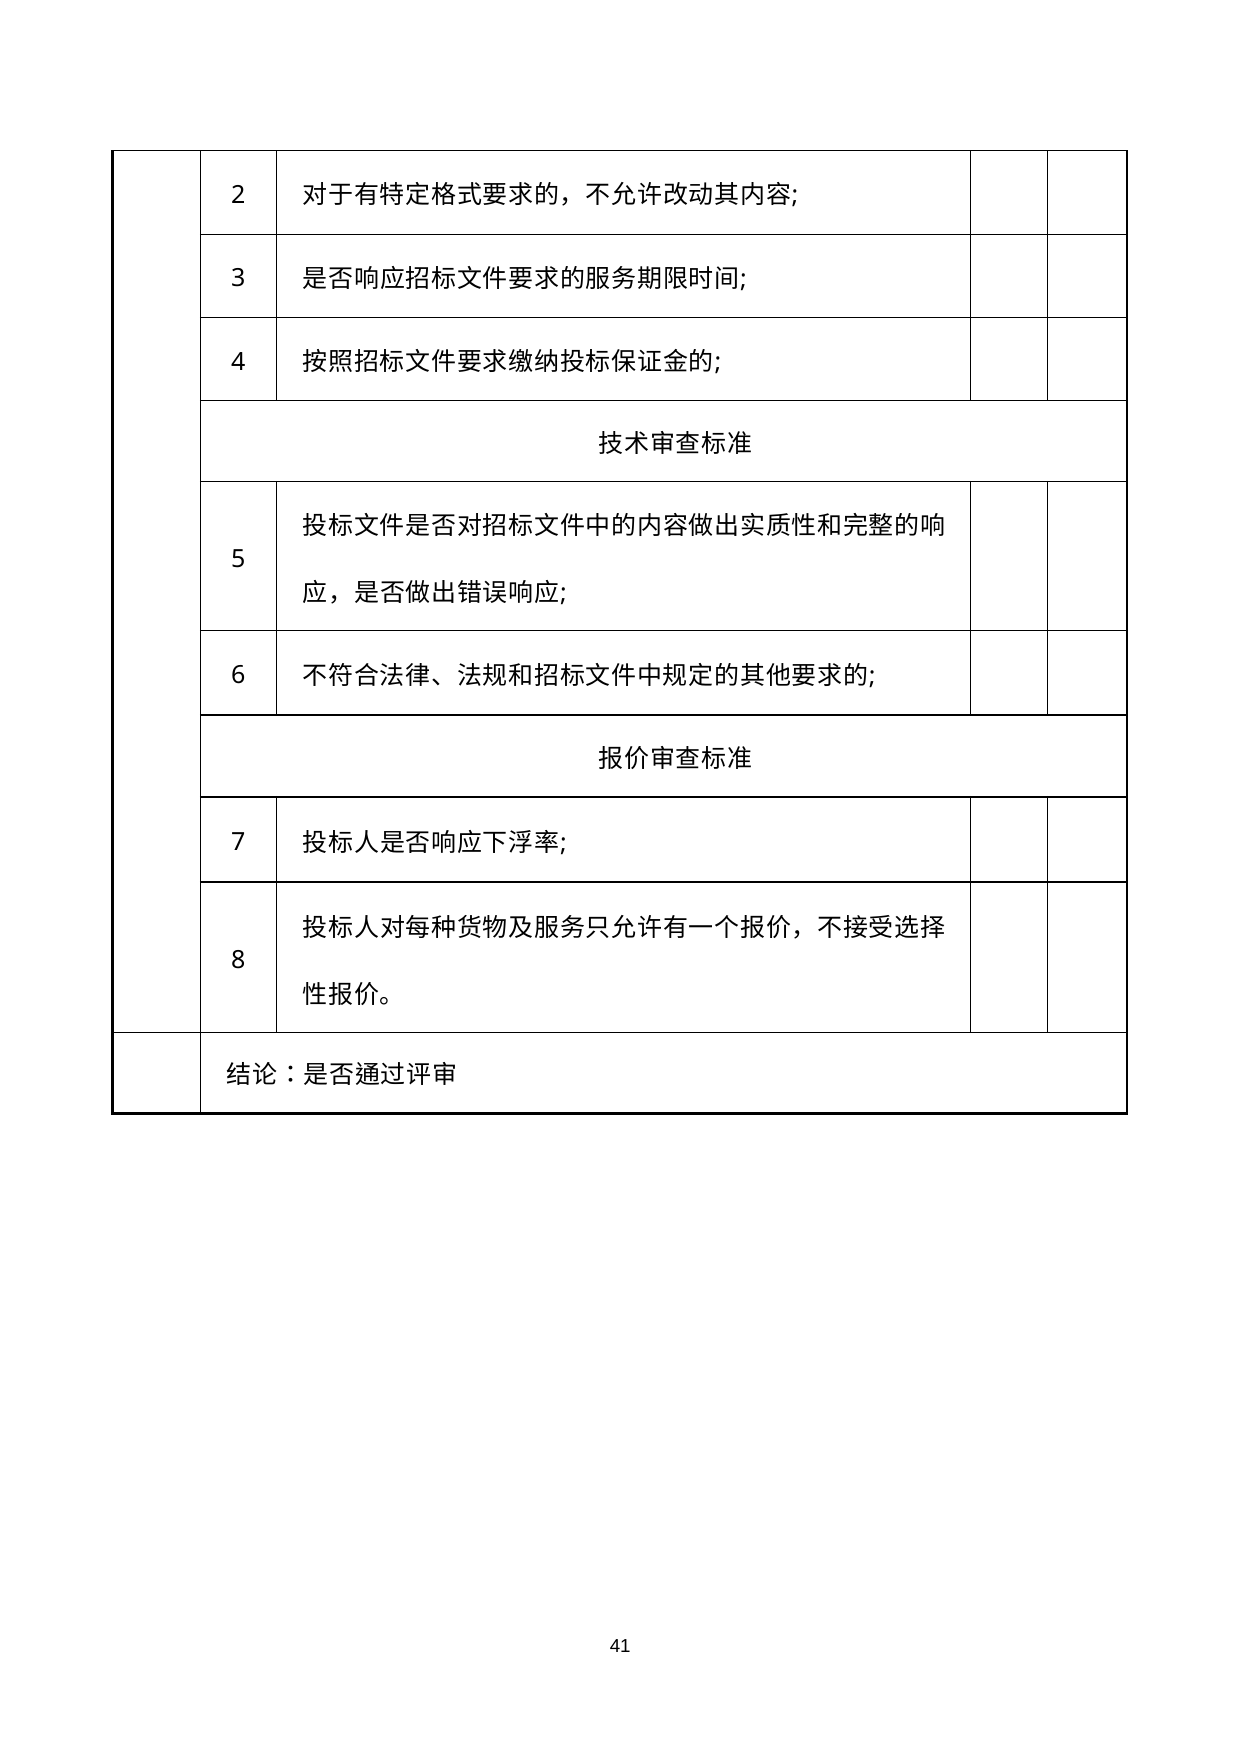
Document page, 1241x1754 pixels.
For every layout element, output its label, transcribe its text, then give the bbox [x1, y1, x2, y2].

table_cell 5 [201, 482, 276, 630]
table_cell 4 [201, 318, 276, 400]
table_cell 对于有特定格式要求的，不允许改动其内容; [277, 151, 970, 233]
table_cell 6 [201, 631, 276, 714]
table_cell 报价审查标准 [201, 716, 1126, 796]
table_cell [1048, 631, 1126, 714]
table_cell 3 [201, 235, 276, 317]
table_cell 投标人是否响应下浮率; [277, 798, 970, 881]
table_cell 投标人对每种货物及服务只允许有一个报价，不接受选择性报价。 [277, 883, 970, 1032]
table_cell 投标文件是否对招标文件中的内容做出实质性和完整的响应，是否做出错误响应; [277, 482, 970, 630]
table_cell [971, 631, 1047, 714]
table_cell [1048, 318, 1126, 400]
table_cell [971, 798, 1047, 881]
table_cell [971, 482, 1047, 630]
table_cell [1048, 235, 1126, 317]
table_cell [1048, 151, 1126, 233]
table_cell [1048, 798, 1126, 881]
table_cell 8 [201, 883, 276, 1032]
table_cell [114, 1033, 200, 1112]
table_cell [971, 151, 1047, 233]
table_cell 不符合法律、法规和招标文件中规定的其他要求的; [277, 631, 970, 714]
table_cell 7 [201, 798, 276, 881]
table_cell [1048, 482, 1126, 630]
table_cell 按照招标文件要求缴纳投标保证金的; [277, 318, 970, 400]
table_cell 2 [201, 151, 276, 233]
table_cell 结论：是否通过评审 [201, 1033, 1126, 1112]
table_cell 技术审查标准 [201, 401, 1126, 481]
table_cell [971, 883, 1047, 1032]
table_cell [971, 235, 1047, 317]
table_cell 是否响应招标文件要求的服务期限时间; [277, 235, 970, 317]
table_cell [1048, 883, 1126, 1032]
table_cell [971, 318, 1047, 400]
